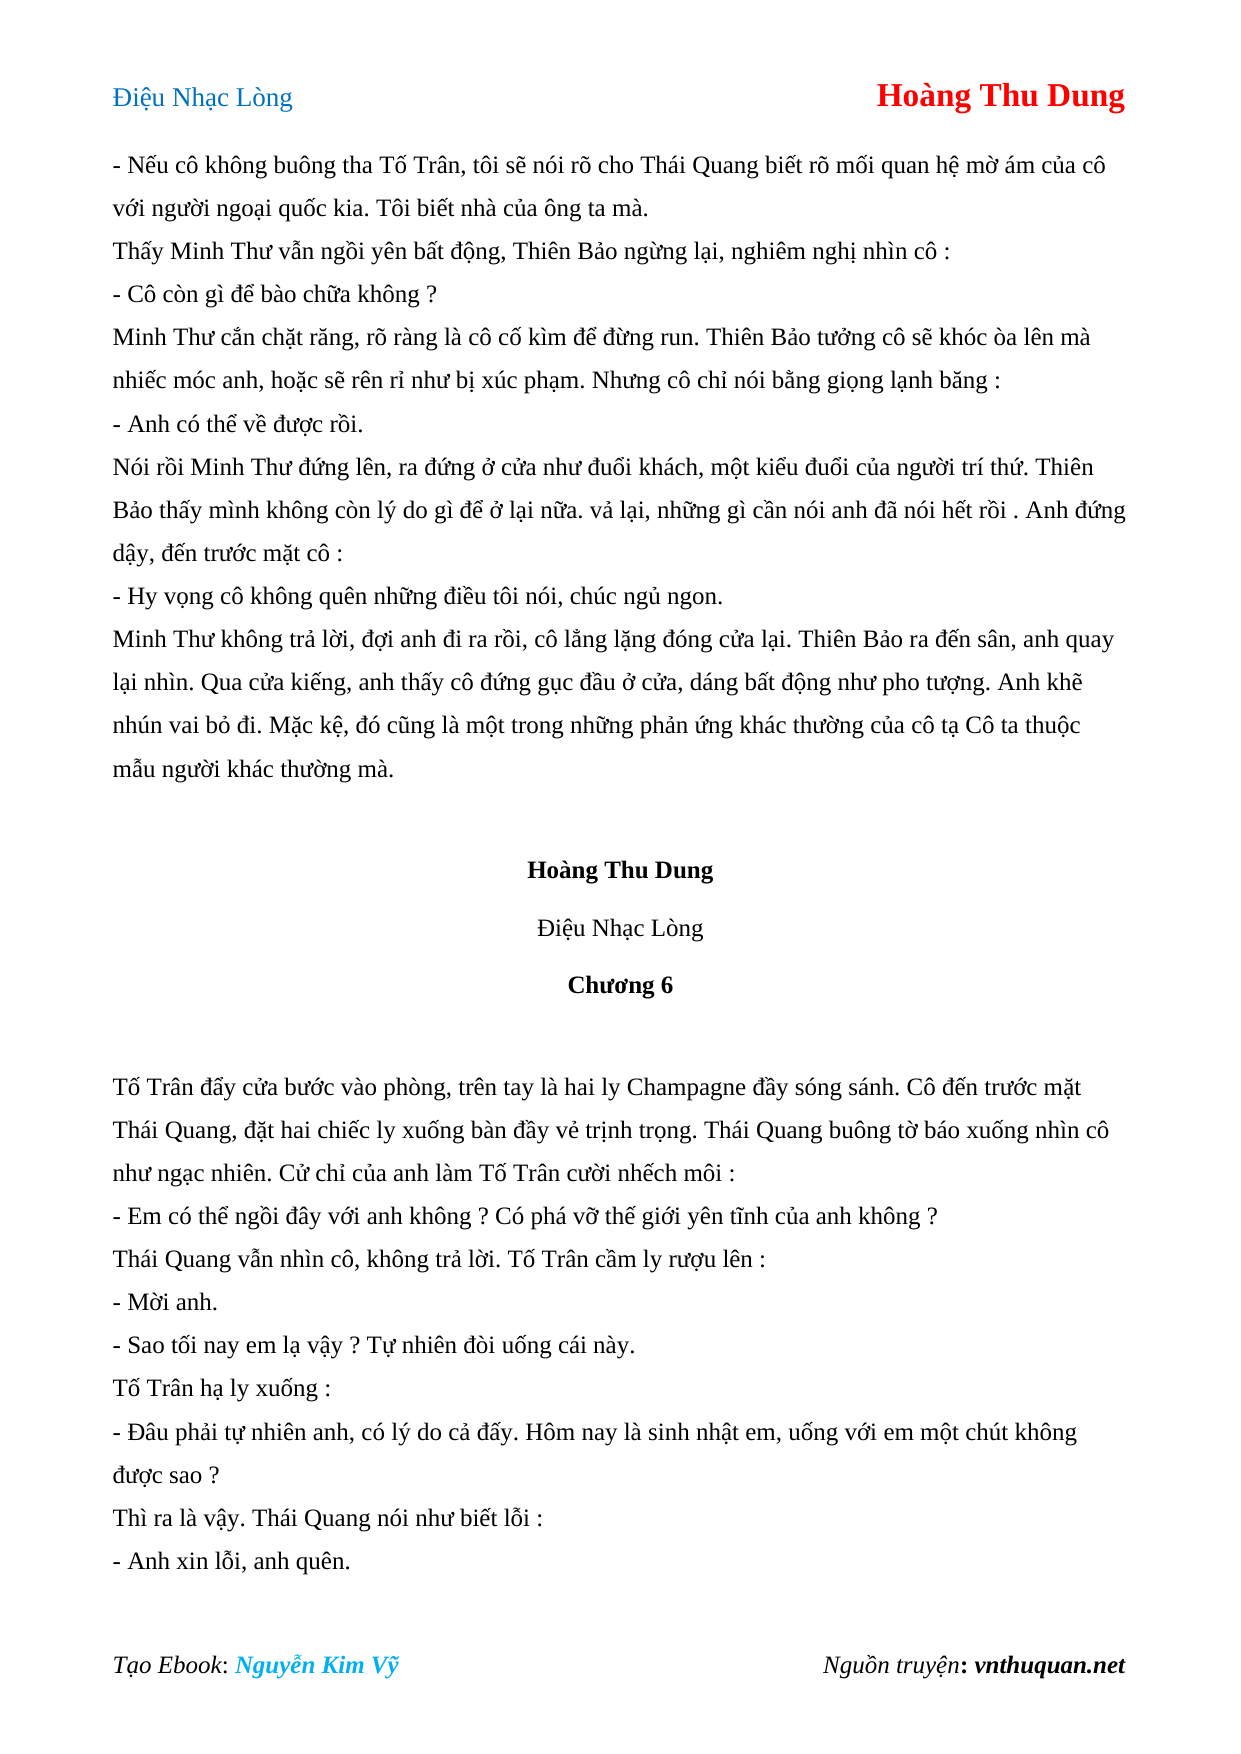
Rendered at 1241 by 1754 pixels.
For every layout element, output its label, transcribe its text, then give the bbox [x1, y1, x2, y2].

text Hoàng Thu Dung [112, 855, 1128, 883]
text Chương 6 [112, 971, 1128, 999]
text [112, 150, 1128, 782]
text Điệu Nhạc Lòng [112, 913, 1128, 941]
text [112, 1028, 1128, 1575]
